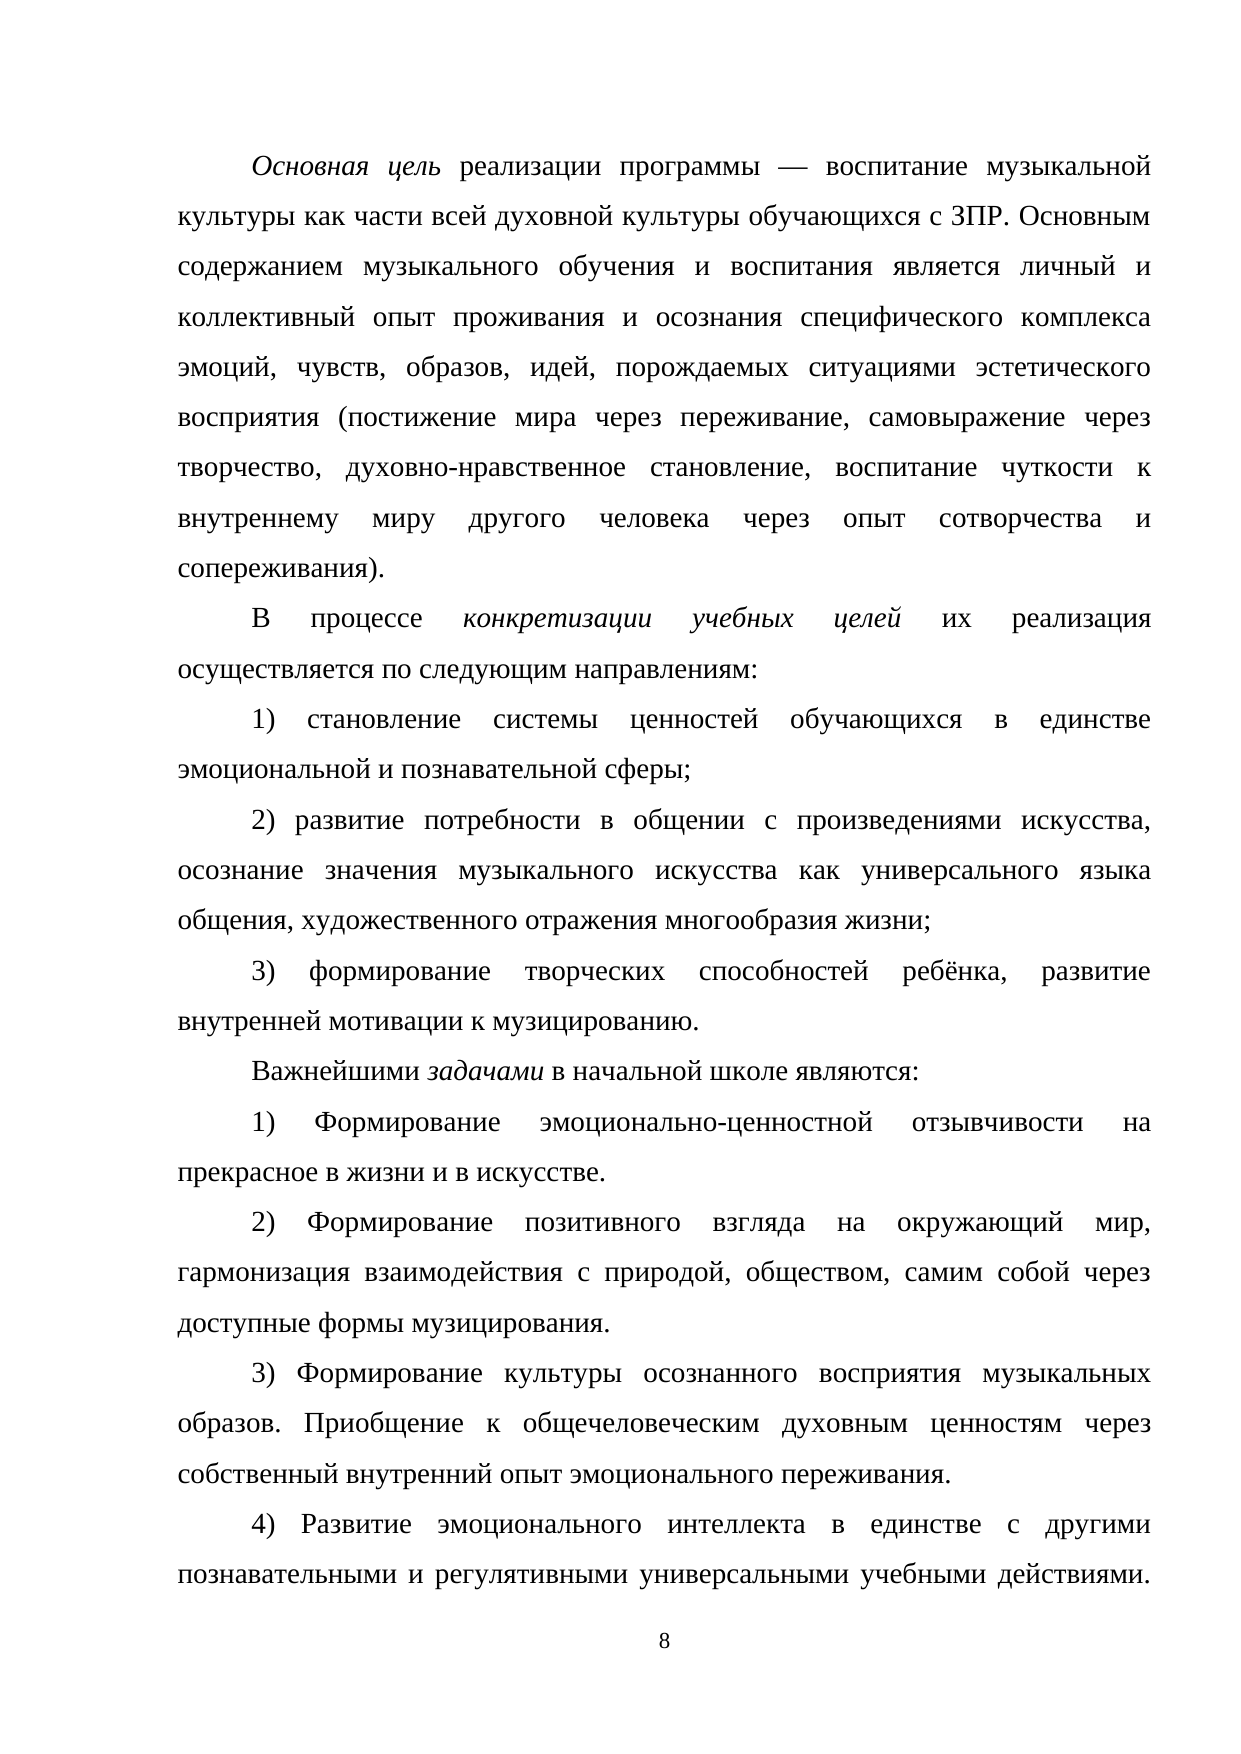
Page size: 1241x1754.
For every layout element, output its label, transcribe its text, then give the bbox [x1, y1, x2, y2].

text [177, 1506, 1152, 1590]
text Важнейшими задачами в начальной школе являются: [177, 1053, 1152, 1087]
text 1) становление системы ценностей обучающихся в единстве эмоциональной и познавательной сферы; [177, 701, 1152, 785]
text В процессе конкретизации учебных целей их реализация осуществляется по следующим направлениям: [177, 601, 1152, 684]
text 3) Формирование культуры осознанного восприятия музыкальных образов. Приобщение к общечеловеческим духовным ценностям через собственный внутренний опыт эмоционального переживания. [177, 1355, 1152, 1489]
text 2) развитие потребности в общении с произведениями искусства, осознание значения музыкального искусства как универсального языка общения, художественного отражения многообразия жизни; [177, 802, 1152, 936]
text 2) Формирование позитивного взгляда на окружающий мир, гармонизация взаимодействия с природой, обществом, самим собой через доступные формы музицирования. [177, 1204, 1152, 1338]
text Основная цель реализации программы — воспитание музыкальной культуры как части всей духовной культуры обучающихся с ЗПР. Основным содержанием музыкального обучения и воспитания является личный и коллективный опыт проживания и осознания специфического комплекса эмоций, чувств, образов, идей, порождаемых ситуациями эстетического восприятия (постижение мира через переживание, самовыражение через творчество, духовно-нравственное становление, воспитание чуткости к внутреннему миру другого человека через опыт сотворчества и сопереживания). [177, 148, 1152, 584]
text 1) Формирование эмоционально-ценностной отзывчивости на прекрасное в жизни и в искусстве. [177, 1104, 1152, 1187]
text 3) формирование творческих способностей ребёнка, развитие внутренней мотивации к музицированию. [177, 953, 1152, 1037]
